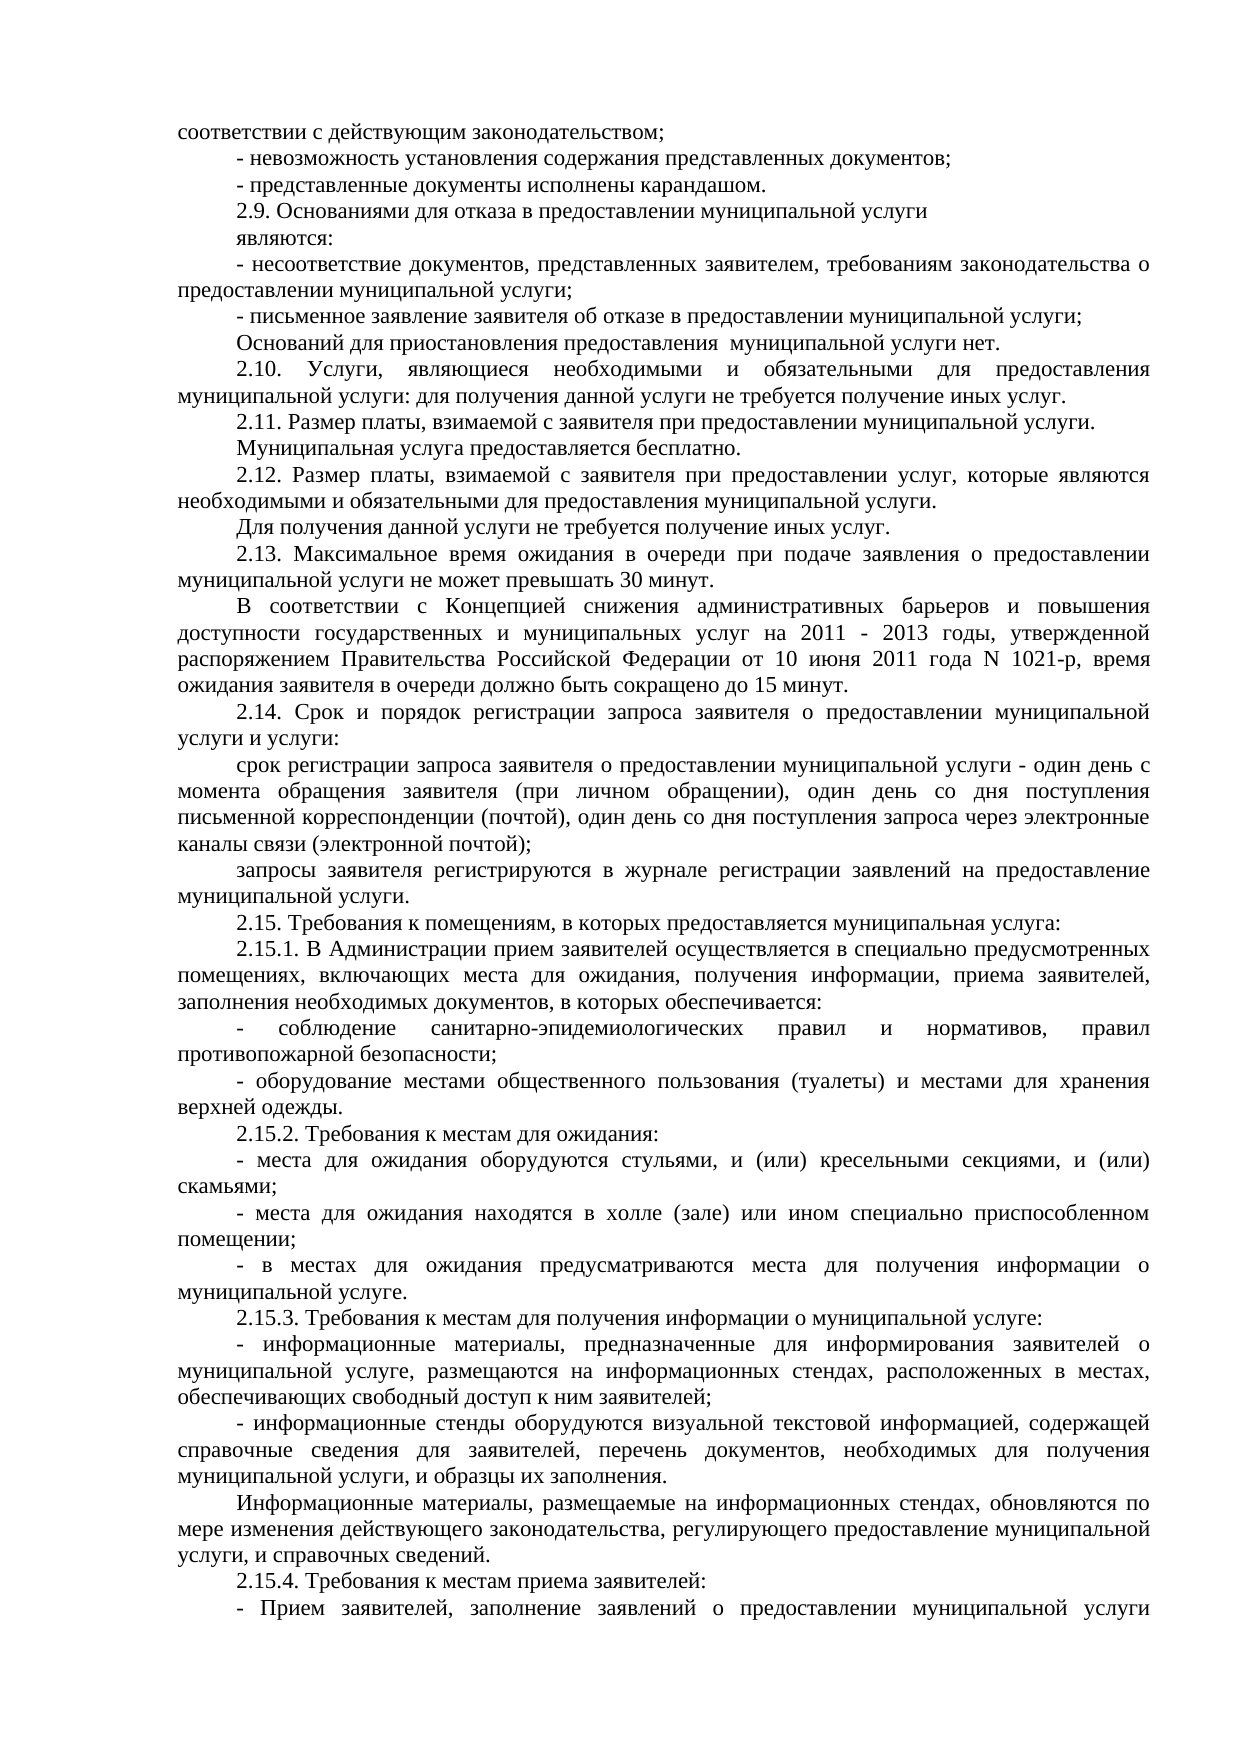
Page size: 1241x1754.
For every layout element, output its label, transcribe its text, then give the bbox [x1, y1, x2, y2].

text - соблюдение санитарно-эпидемиологических правил и нормативов, правил противопожарной безопасности; [177, 1014, 1152, 1067]
text - места для ожидания находятся в холле (зале) или ином специально приспособленном помещении; [177, 1199, 1152, 1251]
text 2.15. Требования к помещениям, в которых предоставляется муниципальная услуга: [177, 909, 1152, 935]
text - места для ожидания оборудуются стульями, и (или) кресельными секциями, и (или) скамьями; [177, 1146, 1152, 1199]
text 2.9. Основаниями для отказа в предоставлении муниципальной услуги [177, 197, 1152, 223]
text - представленные документы исполнены карандашом. [177, 171, 1152, 197]
text срок регистрации запроса заявителя о предоставлении муниципальной услуги - один день с момента обращения заявителя (при личном обращении), один день со дня поступления письменной корреспонденции (почтой), один день со дня поступления запроса через электронные каналы связи (электронной почтой); [177, 751, 1152, 856]
text 2.15.1. В Администрации прием заявителей осуществляется в специально предусмотренных помещениях, включающих места для ожидания, получения информации, приема заявителей, заполнения необходимых документов, в которых обеспечивается: [177, 935, 1152, 1014]
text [177, 118, 1152, 144]
text 2.15.4. Требования к местам приема заявителей: [177, 1568, 1152, 1594]
text - информационные материалы, предназначенные для информирования заявителей о муниципальной услуге, размещаются на информационных стендах, расположенных в местах, обеспечивающих свободный доступ к ним заявителей; [177, 1330, 1152, 1409]
text 2.13. Максимальное время ожидания в очереди при подаче заявления о предоставлении муниципальной услуги не может превышать 30 минут. [177, 540, 1152, 592]
text 2.15.3. Требования к местам для получения информации о муниципальной услуге: [177, 1304, 1152, 1330]
text 2.10. Услуги, являющиеся необходимыми и обязательными для предоставления муниципальной услуги: для получения данной услуги не требуется получение иных услуг. [177, 355, 1152, 408]
text - оборудование местами общественного пользования (туалеты) и местами для хранения верхней одежды. [177, 1067, 1152, 1119]
text - в местах для ожидания предусматриваются места для получения информации о муниципальной услуге. [177, 1251, 1152, 1304]
text 2.12. Размер платы, взимаемой с заявителя при предоставлении услуг, которые являются необходимыми и обязательными для предоставления муниципальной услуги. [177, 461, 1152, 513]
text 2.14. Срок и порядок регистрации запроса заявителя о предоставлении муниципальной услуги и услуги: [177, 698, 1152, 751]
text - письменное заявление заявителя об отказе в предоставлении муниципальной услуги; [177, 303, 1152, 329]
text 2.11. Размер платы, взимаемой с заявителя при предоставлении муниципальной услуги. [177, 408, 1152, 434]
text запросы заявителя регистрируются в журнале регистрации заявлений на предоставление муниципальной услуги. [177, 856, 1152, 909]
text - несоответствие документов, представленных заявителем, требованиям законодательства о предоставлении муниципальной услуги; [177, 250, 1152, 303]
text являются: [177, 223, 1152, 250]
text Информационные материалы, размещаемые на информационных стендах, обновляются по мере изменения действующего законодательства, регулирующего предоставление муниципальной услуги, и справочных сведений. [177, 1488, 1152, 1568]
text Муниципальная услуга предоставляется бесплатно. [177, 434, 1152, 461]
text Для получения данной услуги не требуется получение иных услуг. [177, 513, 1152, 540]
text - невозможность установления содержания представленных документов; [177, 144, 1152, 171]
text - информационные стенды оборудуются визуальной текстовой информацией, содержащей справочные сведения для заявителей, перечень документов, необходимых для получения муниципальной услуги, и образцы их заполнения. [177, 1409, 1152, 1488]
text В соответствии с Концепцией снижения административных барьеров и повышения доступности государственных и муниципальных услуг на 2011 - 2013 годы, утвержденной распоряжением Правительства Российской Федерации от 10 июня 2011 года N 1021-р, время ожидания заявителя в очереди должно быть сокращено до 15 минут. [177, 592, 1152, 698]
text Оснований для приостановления предоставления муниципальной услуги нет. [177, 329, 1152, 355]
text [177, 1594, 1152, 1620]
text 2.15.2. Требования к местам для ожидания: [177, 1119, 1152, 1146]
